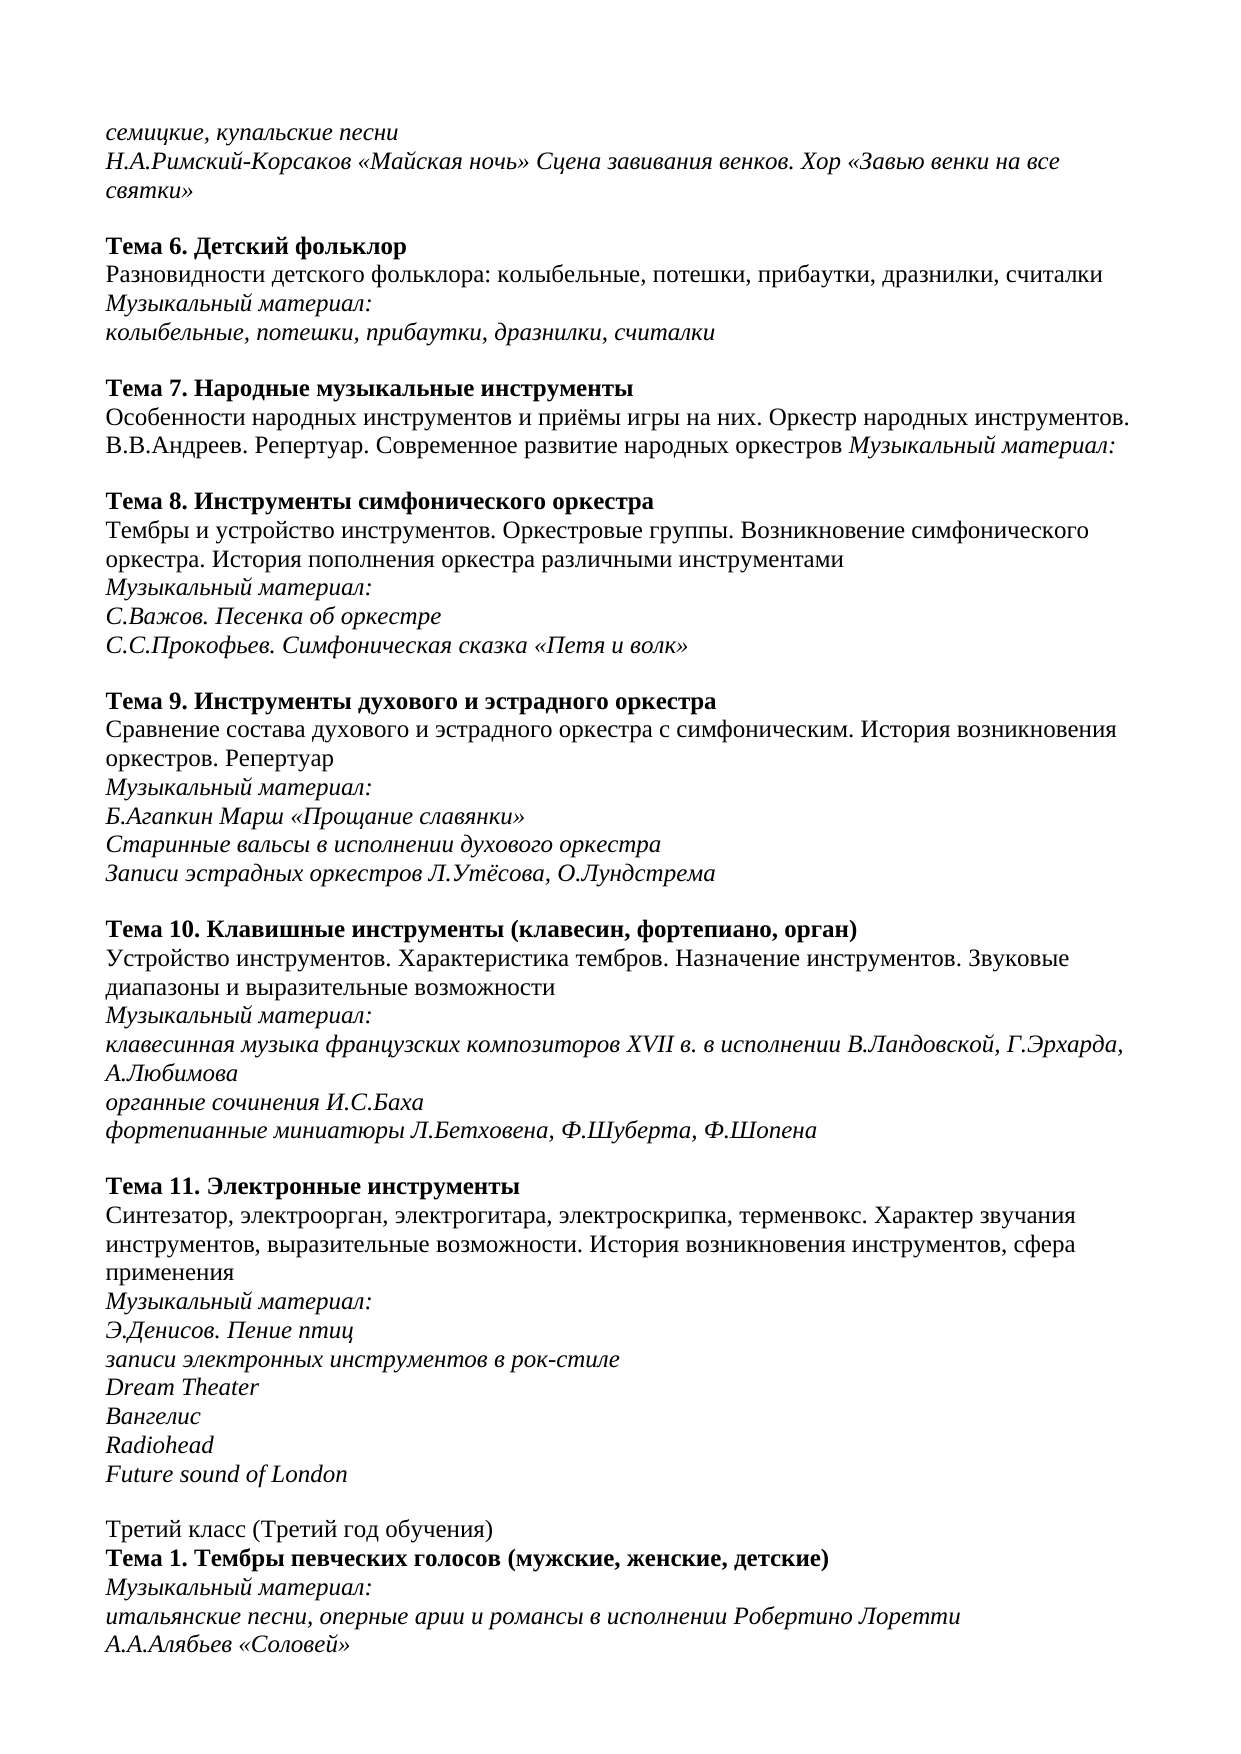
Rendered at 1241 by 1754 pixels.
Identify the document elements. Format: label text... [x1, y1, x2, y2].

text А.А.Алябьев «Соловей» [105, 1629, 1134, 1658]
text Future sound of London [105, 1459, 1134, 1487]
text Radiohead [105, 1430, 1134, 1459]
text клавесинная музыка французских композиторов XVII в. в исполнении В.Ландовской, Г.Эрхарда, А.Любимова [105, 1029, 1134, 1087]
text Тема 6. Детский фольклор [105, 231, 1134, 259]
text Тема 1. Тембры певческих голосов (мужские, женские, детские) [105, 1543, 1134, 1572]
text Третий класс (Третий год обучения) [105, 1514, 1134, 1543]
text Музыкальный материал: [105, 772, 1134, 801]
text Старинные вальсы в исполнении духового оркестра [105, 829, 1134, 858]
text Разновидности детского фольклора: колыбельные, потешки, прибаутки, дразнилки, считалки [105, 259, 1134, 288]
text Особенности народных инструментов и приёмы игры на них. Оркестр народных инструментов. В.В.Андреев. Репертуар. Современное развитие народных оркестров Музыкальный материал: [105, 402, 1134, 459]
text Н.А.Римский-Корсаков «Майская ночь» Сцена завивания венков. Хор «Завью венки на все святки» [105, 146, 1134, 204]
text С.Важов. Песенка об оркестре [105, 601, 1134, 630]
text Музыкальный материал: [105, 288, 1134, 317]
text фортепианные миниатюры Л.Бетховена, Ф.Шуберта, Ф.Шопена [105, 1115, 1134, 1144]
text записи электронных инструментов в рок-стиле [105, 1344, 1134, 1372]
text Тембры и устройство инструментов. Оркестровые группы. Возникновение симфонического оркестра. История пополнения оркестра различными инструментами [105, 515, 1134, 572]
text итальянские песни, оперные арии и романсы в исполнении Робертино Лоретти [105, 1601, 1134, 1629]
text С.С.Прокофьев. Симфоническая сказка «Петя и волк» [105, 630, 1134, 659]
text колыбельные, потешки, прибаутки, дразнилки, считалки [105, 317, 1134, 346]
text органные сочинения И.С.Баха [105, 1087, 1134, 1115]
text Синтезатор, электроорган, электрогитара, электроскрипка, терменвокс. Характер звучания инструментов, выразительные возможности. История возникновения инструментов, сфера применения [105, 1200, 1134, 1286]
text Тема 8. Инструменты симфонического оркестра [105, 486, 1134, 515]
text Б.Агапкин Марш «Прощание славянки» [105, 801, 1134, 829]
text Dream Theater [105, 1372, 1134, 1401]
text Музыкальный материал: [105, 1000, 1134, 1029]
text Музыкальный материал: [105, 1572, 1134, 1601]
text Вангелис [105, 1401, 1134, 1430]
text Записи эстрадных оркестров Л.Утёсова, О.Лундстрема [105, 858, 1134, 887]
text Тема 10. Клавишные инструменты (клавесин, фортепиано, орган) [105, 914, 1134, 943]
text семицкие, купальские песни [105, 117, 1134, 146]
text Э.Денисов. Пение птиц [105, 1315, 1134, 1344]
text Тема 9. Инструменты духового и эстрадного оркестра [105, 686, 1134, 714]
text Устройство инструментов. Характеристика тембров. Назначение инструментов. Звуковые диапазоны и выразительные возможности [105, 943, 1134, 1000]
text Сравнение состава духового и эстрадного оркестра с симфоническим. История возникновения оркестров. Репертуар [105, 714, 1134, 772]
text Музыкальный материал: [105, 1286, 1134, 1315]
text Тема 7. Народные музыкальные инструменты [105, 373, 1134, 402]
text Музыкальный материал: [105, 572, 1134, 601]
text Тема 11. Электронные инструменты [105, 1171, 1134, 1200]
